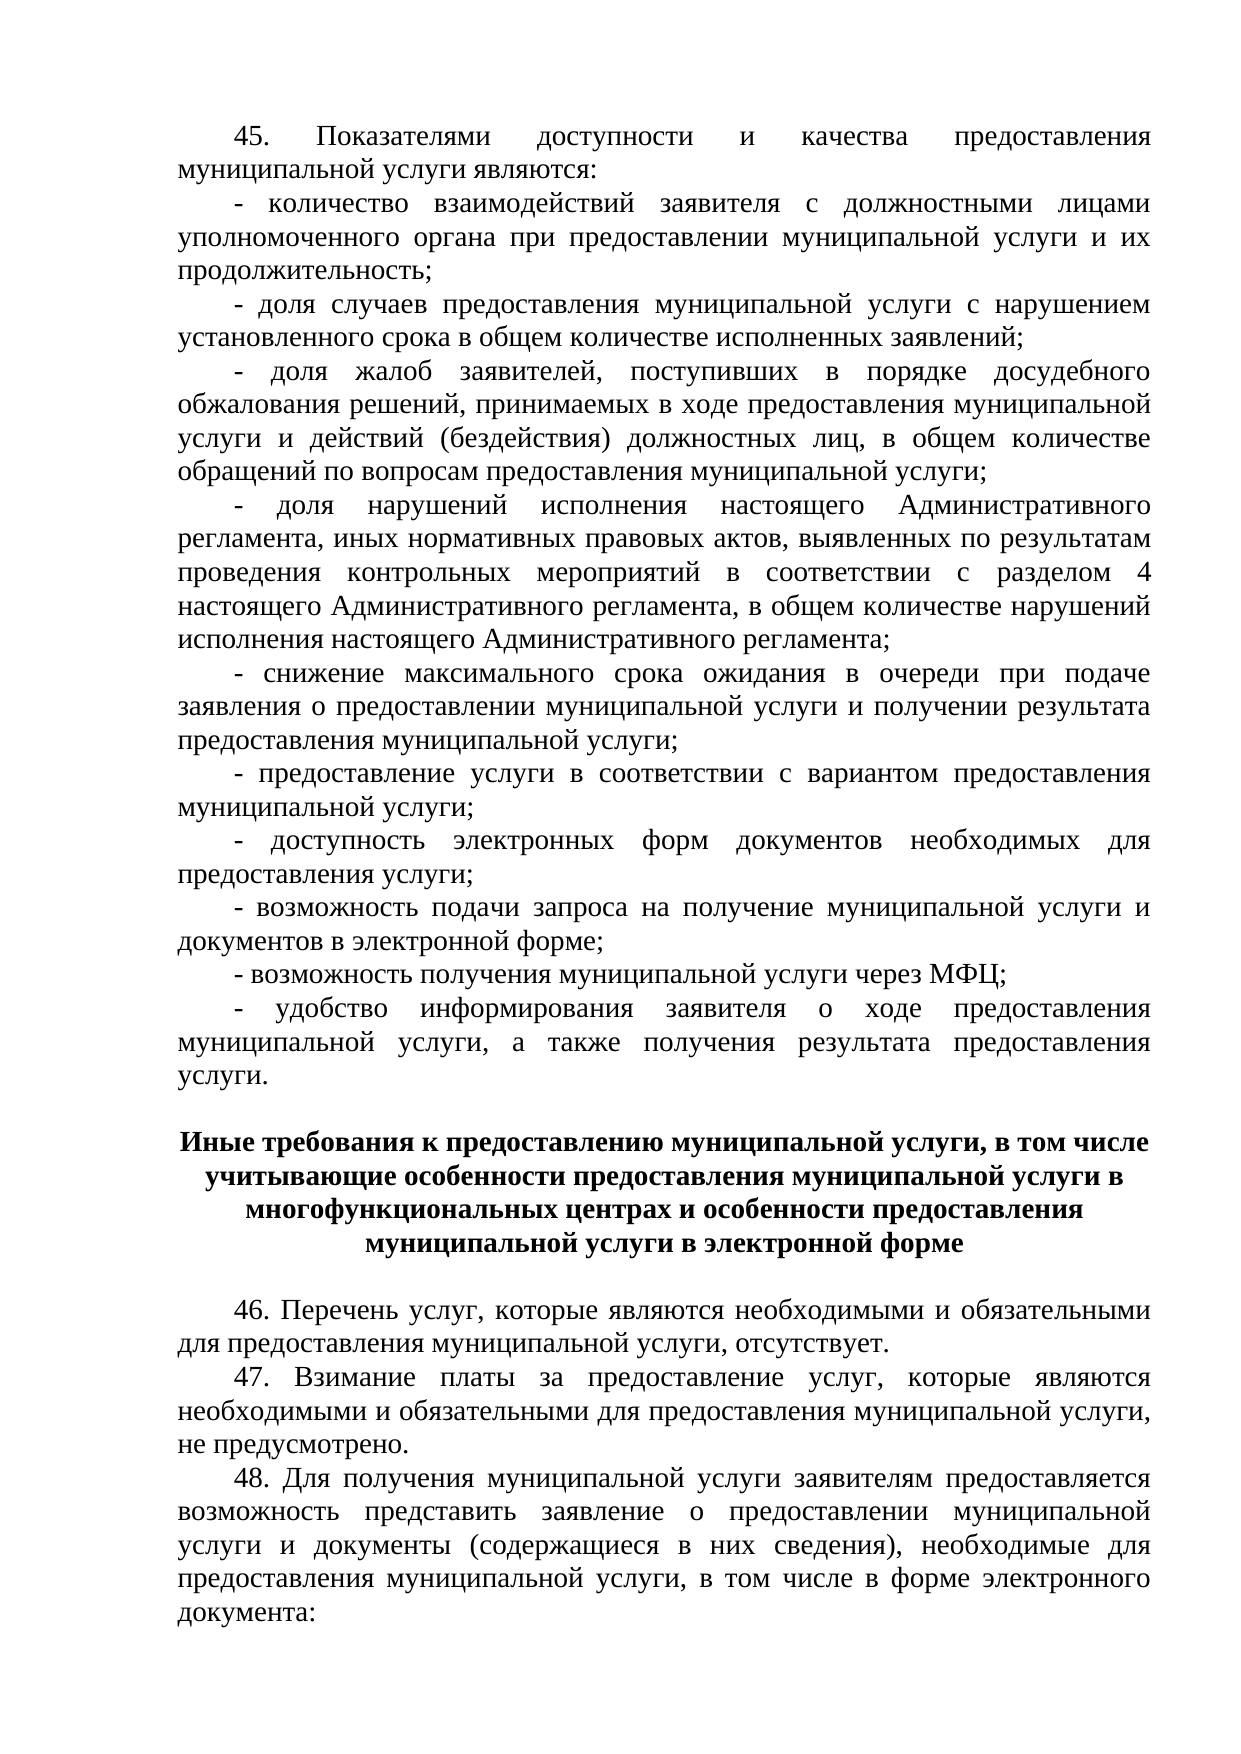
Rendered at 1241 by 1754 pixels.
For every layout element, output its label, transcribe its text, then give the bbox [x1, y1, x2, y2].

text - доля случаев предоставления муниципальной услуги с нарушением установленного срока в общем количестве исполненных заявлений; [177, 286, 1152, 353]
text - доступность электронных форм документов необходимых для предоставления услуги; [177, 822, 1152, 889]
text 45. Показателями доступности и качества предоставления муниципальной услуги являются: [177, 118, 1152, 185]
text - снижение максимального срока ожидания в очереди при подаче заявления о предоставлении муниципальной услуги и получении результата предоставления муниципальной услуги; [177, 655, 1152, 755]
text Иные требования к предоставлению муниципальной услуги, в том числе учитывающие особенности предоставления муниципальной услуги в многофункциональных центрах и особенности предоставления муниципальной услуги в электронной форме [177, 1124, 1152, 1258]
text 46. Перечень услуг, которые являются необходимыми и обязательными для предоставления муниципальной услуги, отсутствует. [177, 1292, 1152, 1359]
text - доля нарушений исполнения настоящего Административного регламента, иных нормативных правовых актов, выявленных по результатам проведения контрольных мероприятий в соответствии с разделом 4 настоящего Административного регламента, в общем количестве нарушений исполнения настоящего Административного регламента; [177, 487, 1152, 655]
text - удобство информирования заявителя о ходе предоставления муниципальной услуги, а также получения результата предоставления услуги. [177, 990, 1152, 1091]
text - предоставление услуги в соответствии с вариантом предоставления муниципальной услуги; [177, 755, 1152, 822]
text - возможность получения муниципальной услуги через МФЦ; [177, 957, 1152, 990]
text - возможность подачи запроса на получение муниципальной услуги и документов в электронной форме; [177, 889, 1152, 957]
text - количество взаимодействий заявителя с должностными лицами уполномоченного органа при предоставлении муниципальной услуги и их продолжительность; [177, 185, 1152, 286]
text - доля жалоб заявителей, поступивших в порядке досудебного обжалования решений, принимаемых в ходе предоставления муниципальной услуги и действий (бездействия) должностных лиц, в общем количестве обращений по вопросам предоставления муниципальной услуги; [177, 353, 1152, 487]
text 47. Взимание платы за предоставление услуг, которые являются необходимыми и обязательными для предоставления муниципальной услуги, не предусмотрено. [177, 1359, 1152, 1460]
text 48. Для получения муниципальной услуги заявителям предоставляется возможность представить заявление о предоставлении муниципальной услуги и документы (содержащиеся в них сведения), необходимые для предоставления муниципальной услуги, в том числе в форме электронного документа: [177, 1460, 1152, 1627]
